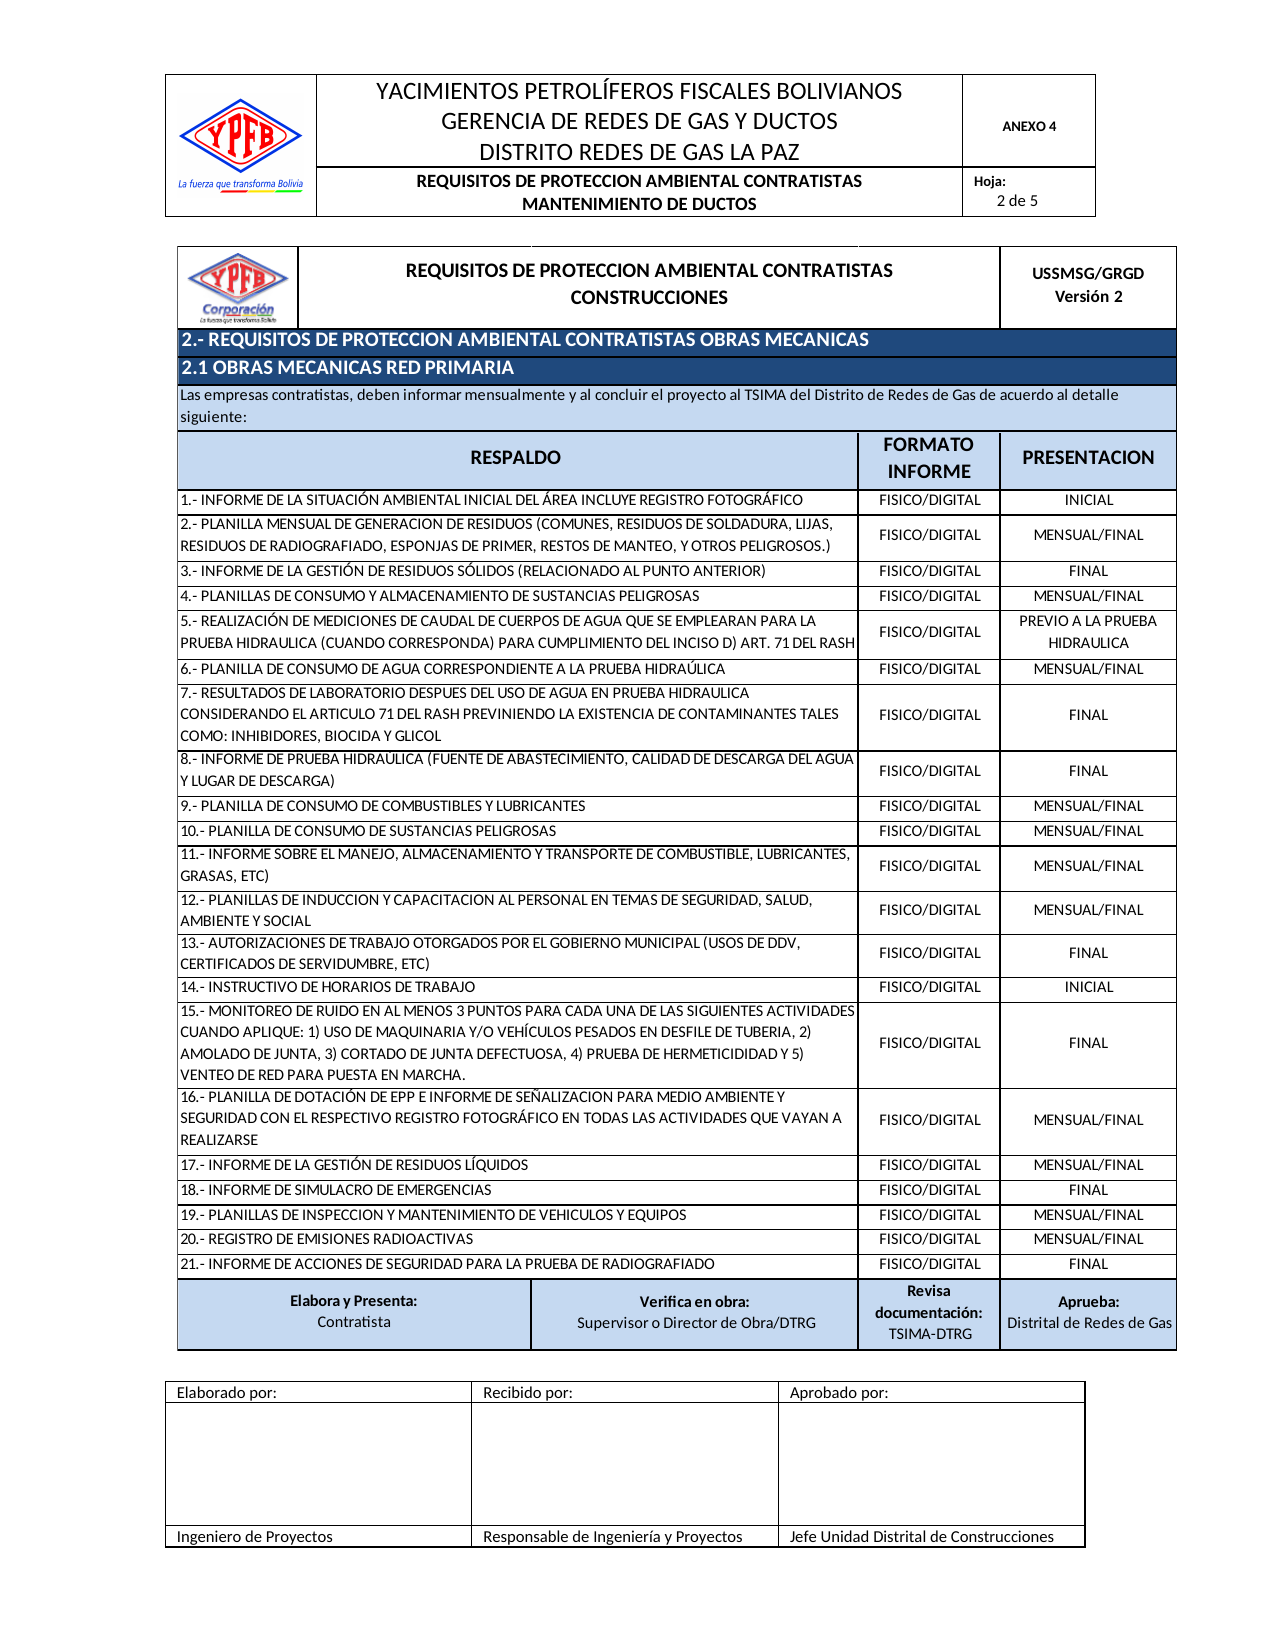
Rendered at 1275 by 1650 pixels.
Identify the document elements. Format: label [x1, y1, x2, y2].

picture [176, 93, 304, 198]
